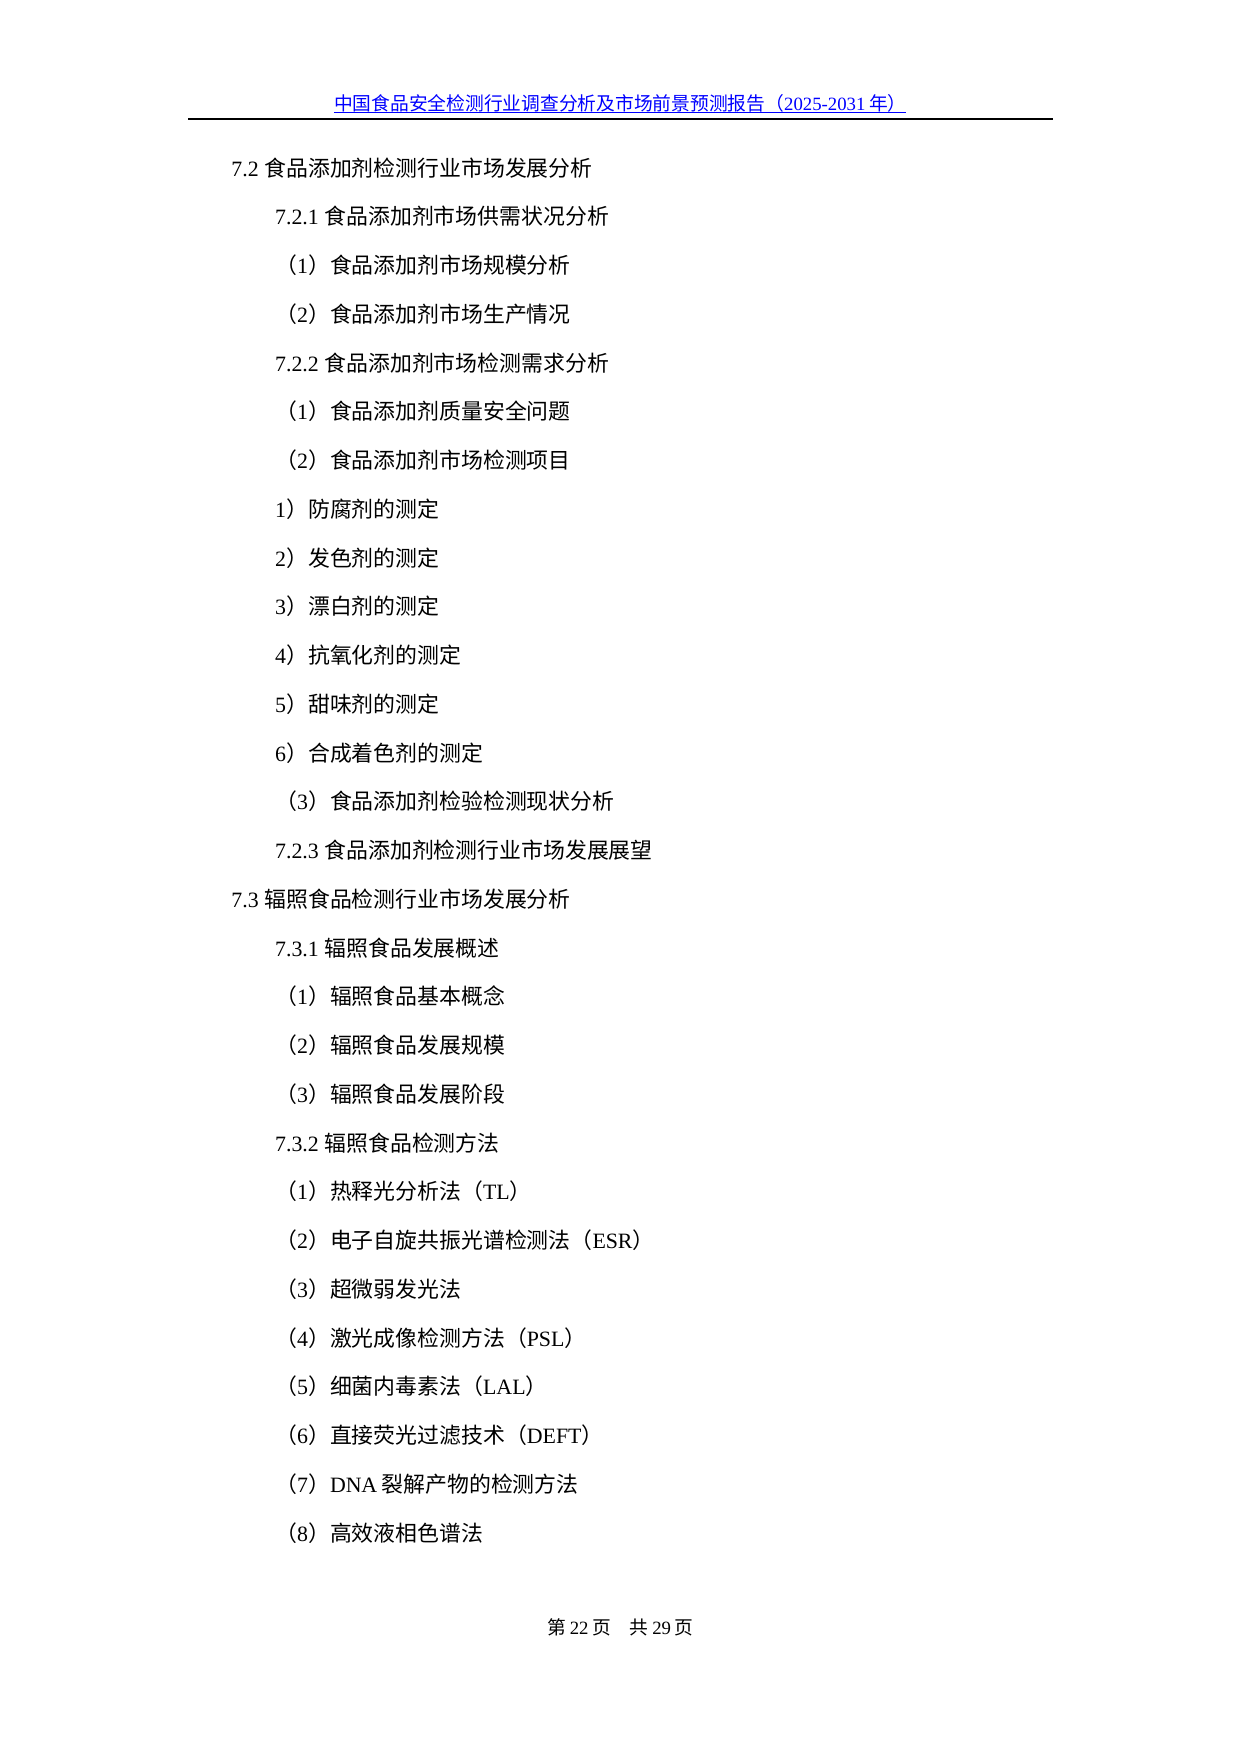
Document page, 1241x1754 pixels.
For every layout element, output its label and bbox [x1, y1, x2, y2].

text [187, 150, 1053, 1548]
